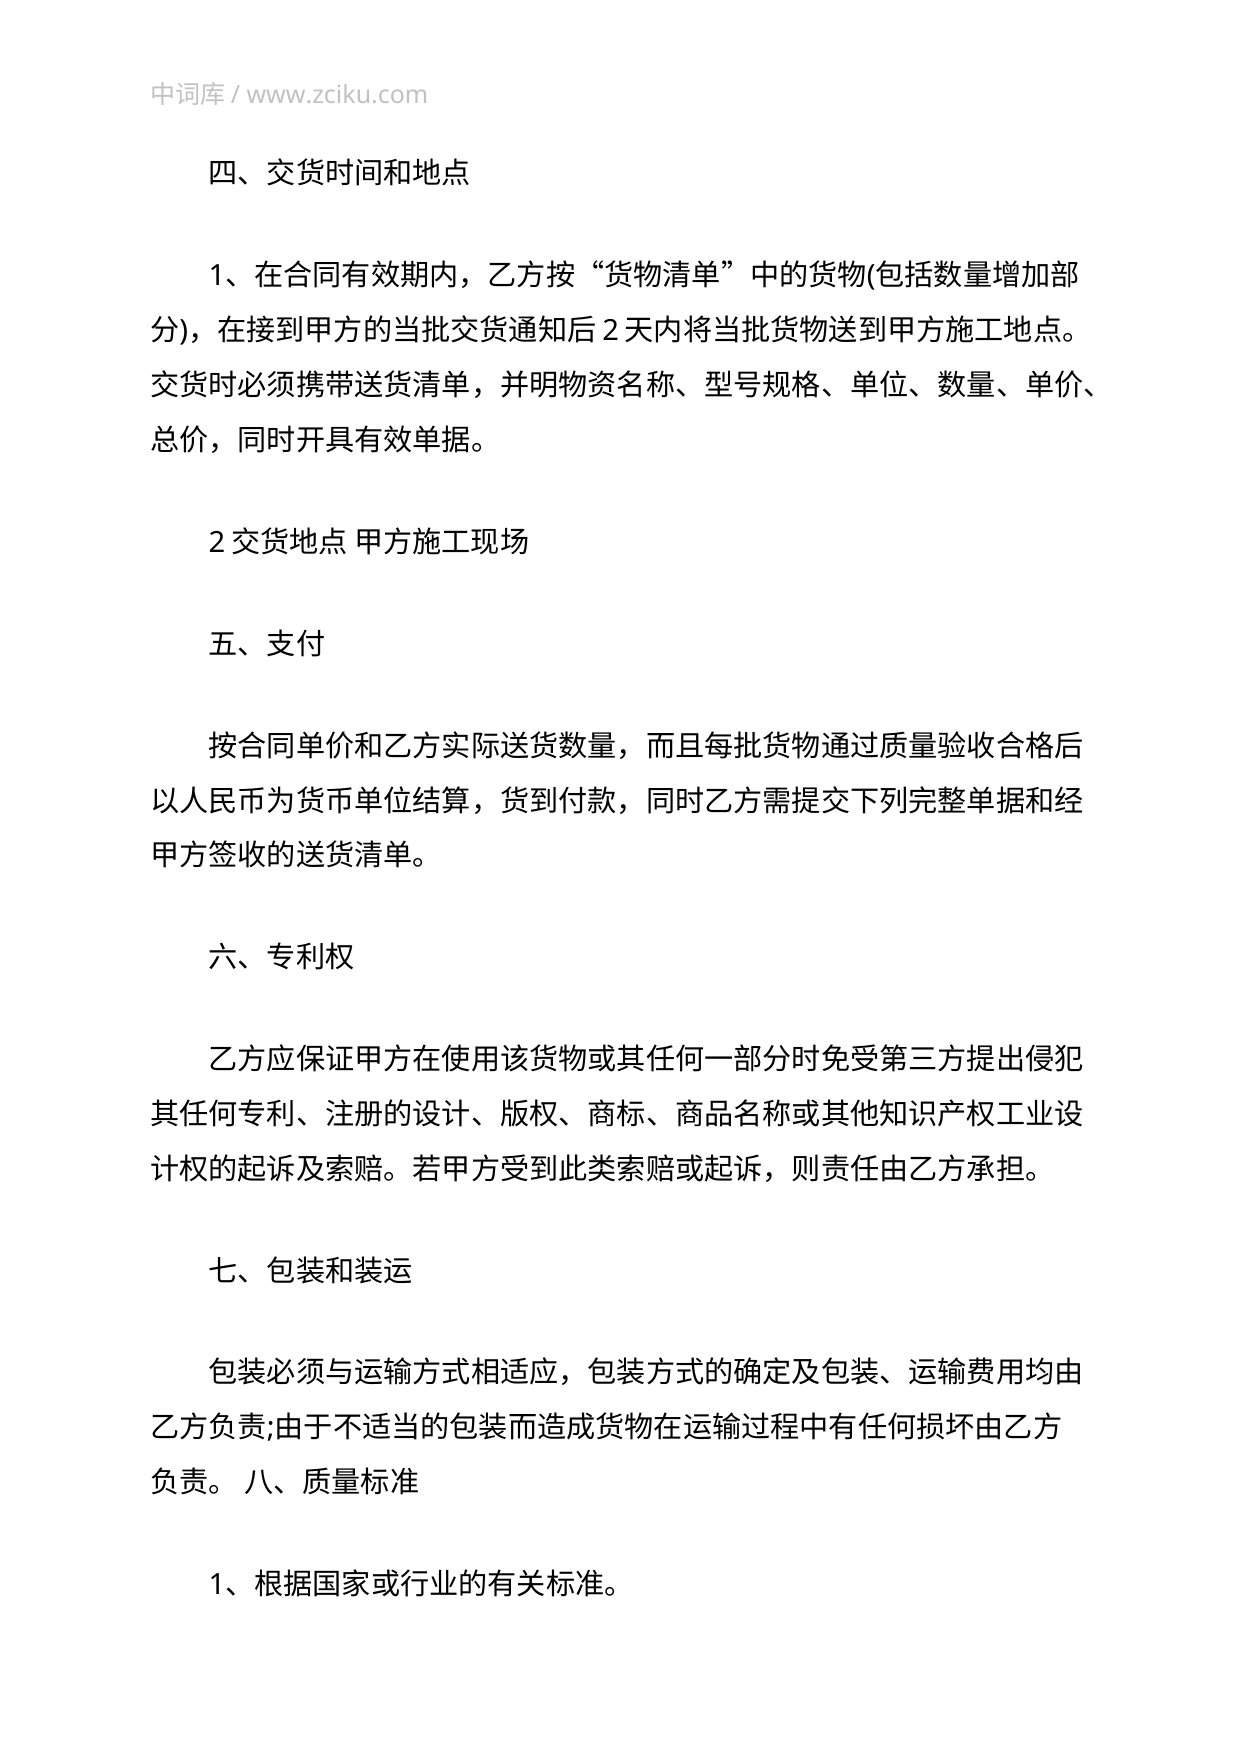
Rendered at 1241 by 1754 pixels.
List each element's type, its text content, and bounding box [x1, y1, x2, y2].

text 2交货地点 甲方施工现场 [150, 518, 1090, 561]
text 五、支付 [150, 620, 1090, 663]
text 包装必须与运输方式相适应，包装方式的确定及包装、运输费用均由乙方负责;由于不适当的包装而造成货物在运输过程中有任何损坏由乙方负责。 八、质量标准 [150, 1349, 1090, 1501]
text 按合同单价和乙方实际送货数量，而且每批货物通过质量验收合格后以人民币为货币单位结算，货到付款，同时乙方需提交下列完整单据和经甲方签收的送货清单。 [150, 722, 1090, 874]
text 乙方应保证甲方在使用该货物或其任何一部分时免受第三方提出侵犯其任何专利、注册的设计、版权、商标、商品名称或其他知识产权工业设计权的起诉及索赔。若甲方受到此类索赔或起诉，则责任由乙方承担。 [150, 1036, 1090, 1188]
text 1、在合同有效期内，乙方按“货物清单”中的货物(包括数量增加部分)，在接到甲方的当批交货通知后2天内将当批货物送到甲方施工地点。交货时必须携带送货清单，并明物资名称、型号规格、单位、数量、单价、总价，同时开具有效单据。 [150, 252, 1090, 459]
text 七、包装和装运 [150, 1247, 1090, 1289]
text 1、根据国家或行业的有关标准。 [150, 1561, 1090, 1603]
text 四、交货时间和地点 [150, 150, 1090, 192]
text 六、专利权 [150, 934, 1090, 976]
